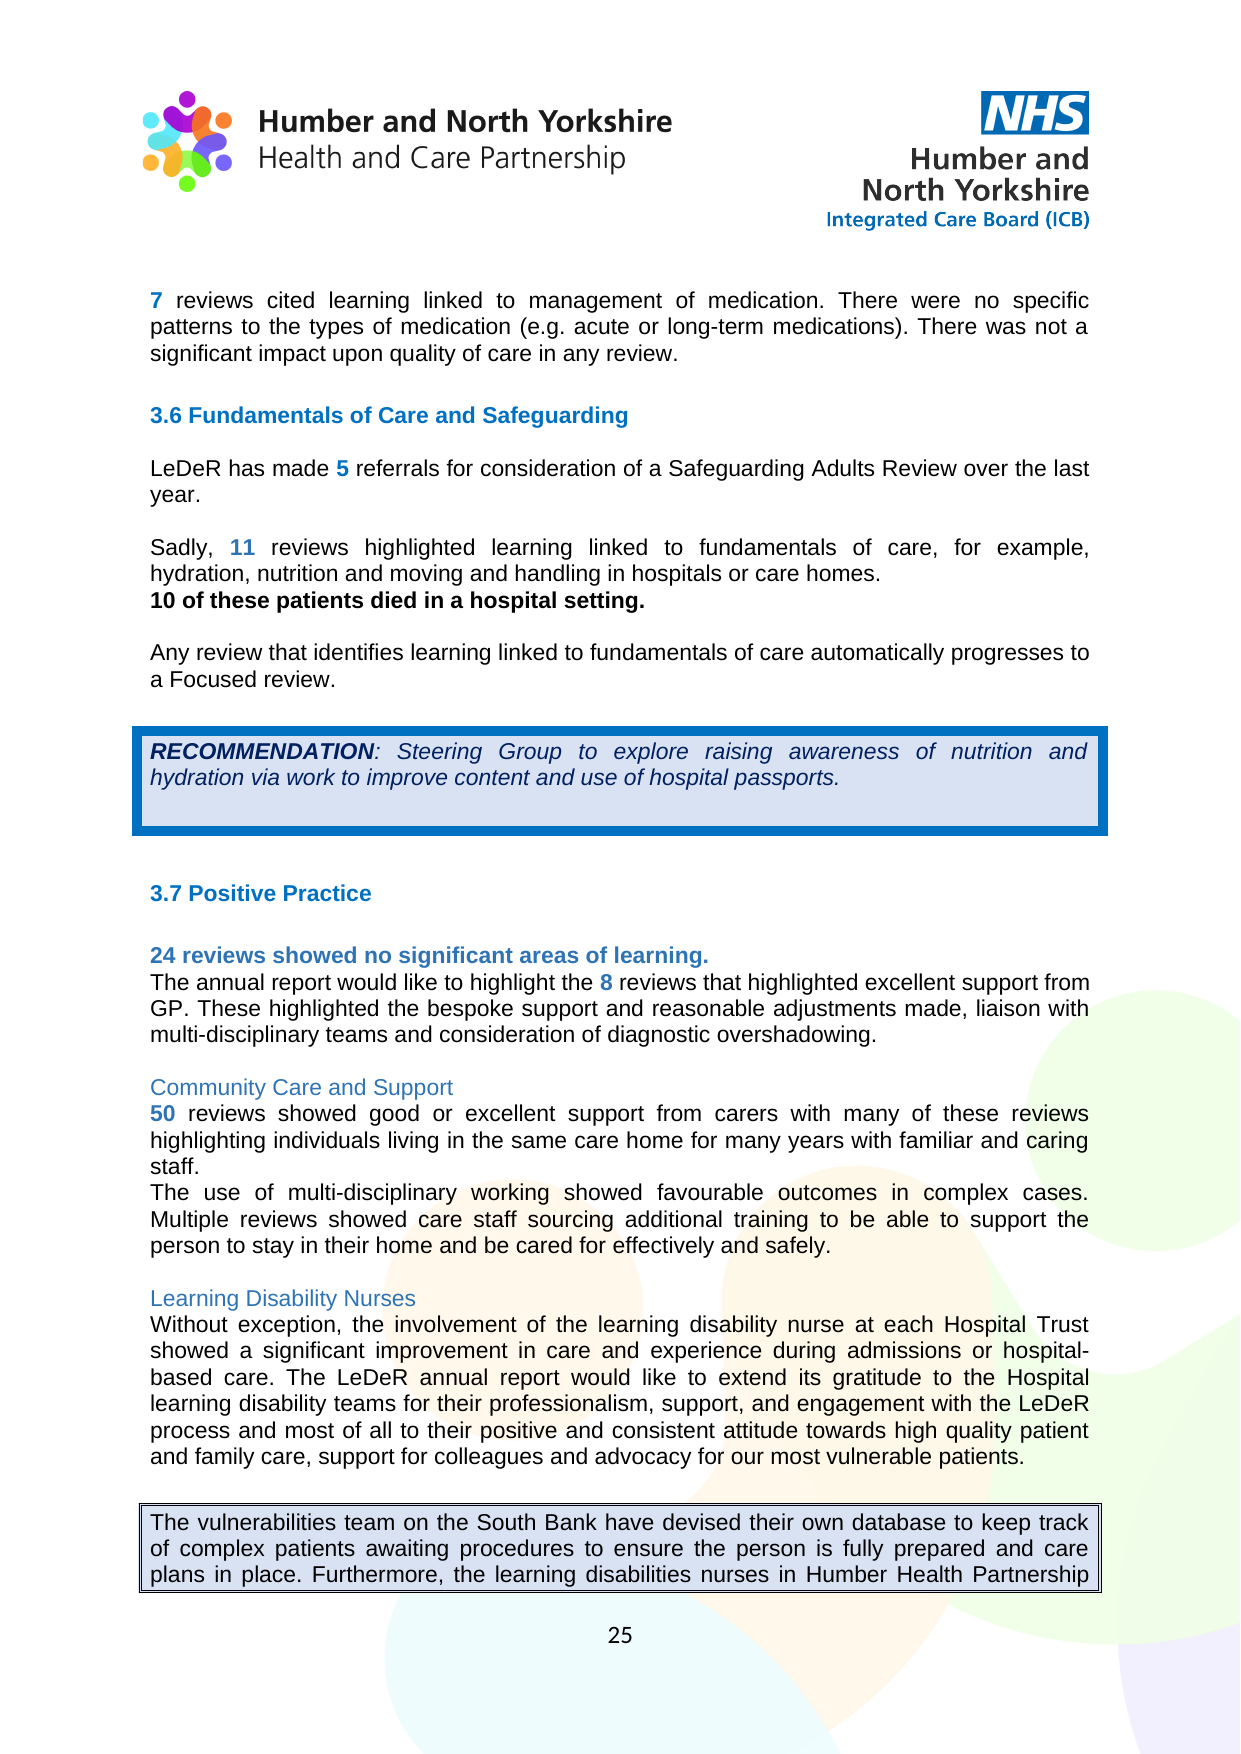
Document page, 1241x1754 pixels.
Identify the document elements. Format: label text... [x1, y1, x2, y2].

text Sadly, 11 reviews highlighted learning linked to fundamentals of care, for example, hydration, nutrition and moving and handling in hospitals or care homes. [150, 534, 1090, 587]
text Without exception, the involvement of the learning disability nurse at each Hospital Trust showed a significant improvement in care and experience during admissions or hospital-based care. The LeDeR annual report would like to extend its gratitude to the Hospital learning disability teams for their professionalism, support, and engagement with the LeDeR process and most of all to their positive and consistent attitude towards high quality patient and family care, support for colleagues and advocacy for our most vulnerable patients. [150, 1311, 1090, 1469]
text The annual report would like to highlight the 8 reviews that highlighted excellent support from GP. These highlighted the bespoke support and reasonable adjustments made, liaison with multi-disciplinary teams and consideration of diagnostic overshadowing. [150, 968, 1090, 1048]
text The use of multi-disciplinary working showed favourable outcomes in complex cases. Multiple reviews showed care staff sourcing additional training to be able to support the person to stay in their home and be cared for effectively and safely. [150, 1179, 1090, 1258]
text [142, 1506, 1098, 1590]
picture [0, 31, 1241, 1754]
subtitle 3.7 Positive Practice [150, 880, 1090, 906]
text 7 reviews cited learning linked to management of medication. There were no specific patterns to the types of medication (e.g. acute or long-term medications). There was not a significant impact upon quality of care in any review. [150, 287, 1090, 366]
subtitle 3.6 Fundamentals of Care and Safeguarding [150, 402, 1090, 455]
text 24 reviews showed no significant areas of learning. [150, 942, 1090, 968]
text RECOMMENDATION: Steering Group to explore raising awareness of nutrition and hydration via work to improve content and use of hospital passports. [142, 736, 1098, 779]
text Learning Disability Nurses [150, 1285, 1090, 1311]
text 10 of these patients died in a hospital setting. [150, 587, 1090, 613]
text Any review that identifies learning linked to fundamentals of care automatically progresses to a Focused review. [150, 639, 1090, 692]
text LeDeR has made 5 referrals for consideration of a Safeguarding Adults Review over the last year. [150, 455, 1090, 508]
text Community Care and Support [150, 1074, 1090, 1100]
text 50 reviews showed good or excellent support from carers with many of these reviews highlighting individuals living in the same care home for many years with familiar and caring staff. [150, 1100, 1090, 1179]
